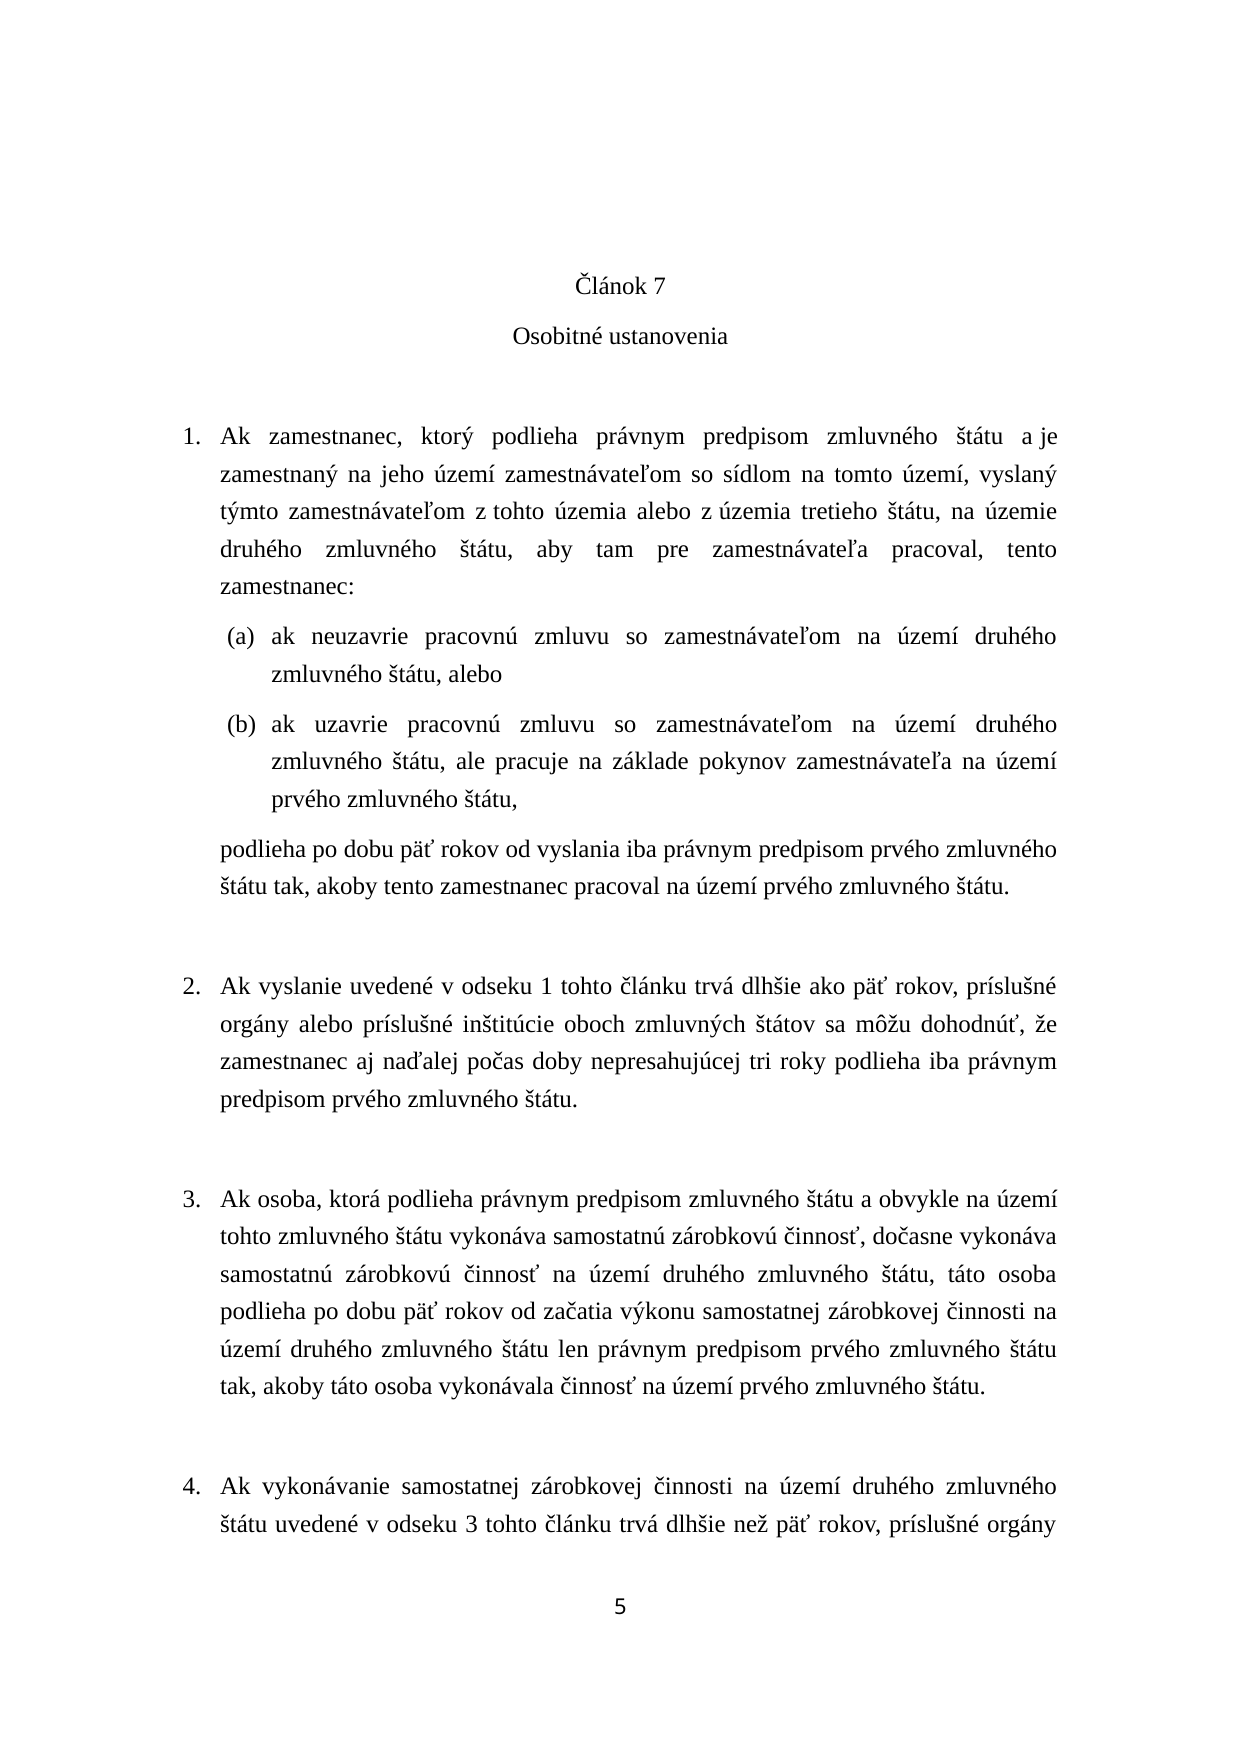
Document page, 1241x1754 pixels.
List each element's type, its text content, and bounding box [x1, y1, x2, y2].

list Ak osoba, ktorá podlieha právnym predpisom zmluvného štátu a obvykle na území tohto zmluvného štátu vykonáva samostatnú zárobkovú činnosť, dočasne vykonáva samostatnú zárobkovú činnosť na území druhého zmluvného štátu, táto osoba podlieha po dobu päť rokov od začatia výkonu samostatnej zárobkovej činnosti na území druhého zmluvného štátu len právnym predpisom prvého zmluvného štátu tak, akoby táto osoba vykonávala činnosť na území prvého zmluvného štátu. [182, 1179, 1058, 1404]
list Ak vyslanie uvedené v odseku 1 tohto článku trvá dlhšie ako päť rokov, príslušné orgány alebo príslušné inštitúcie oboch zmluvných štátov sa môžu dohodnúť, že zamestnanec aj naďalej počas doby nepresahujúcej tri roky podlieha iba právnym predpisom prvého zmluvného štátu. [182, 967, 1058, 1117]
list Ak zamestnanec, ktorý podlieha právnym predpisom zmluvného štátu a je zamestnaný na jeho území zamestnávateľom so sídlom na tomto území, vyslaný týmto zamestnávateľom z tohto územia alebo z územia tretieho štátu, na územie druhého zmluvného štátu, aby tam pre zamestnávateľa pracoval, tento zamestnanec: [182, 417, 1058, 604]
text Osobitné ustanovenia [182, 317, 1058, 354]
text podlieha po dobu päť rokov od vyslania iba právnym predpisom prvého zmluvného štátu tak, akoby tento zamestnanec pracoval na území prvého zmluvného štátu. [220, 829, 1058, 904]
list ak neuzavrie pracovnú zmluvu so zamestnávateľom na území druhého zmluvného štátu, alebo [227, 617, 1058, 692]
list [182, 1467, 1058, 1542]
list ak uzavrie pracovnú zmluvu so zamestnávateľom na území druhého zmluvného štátu, ale pracuje na základe pokynov zamestnávateľa na území prvého zmluvného štátu, [227, 704, 1058, 817]
text Článok 7 [182, 267, 1058, 304]
